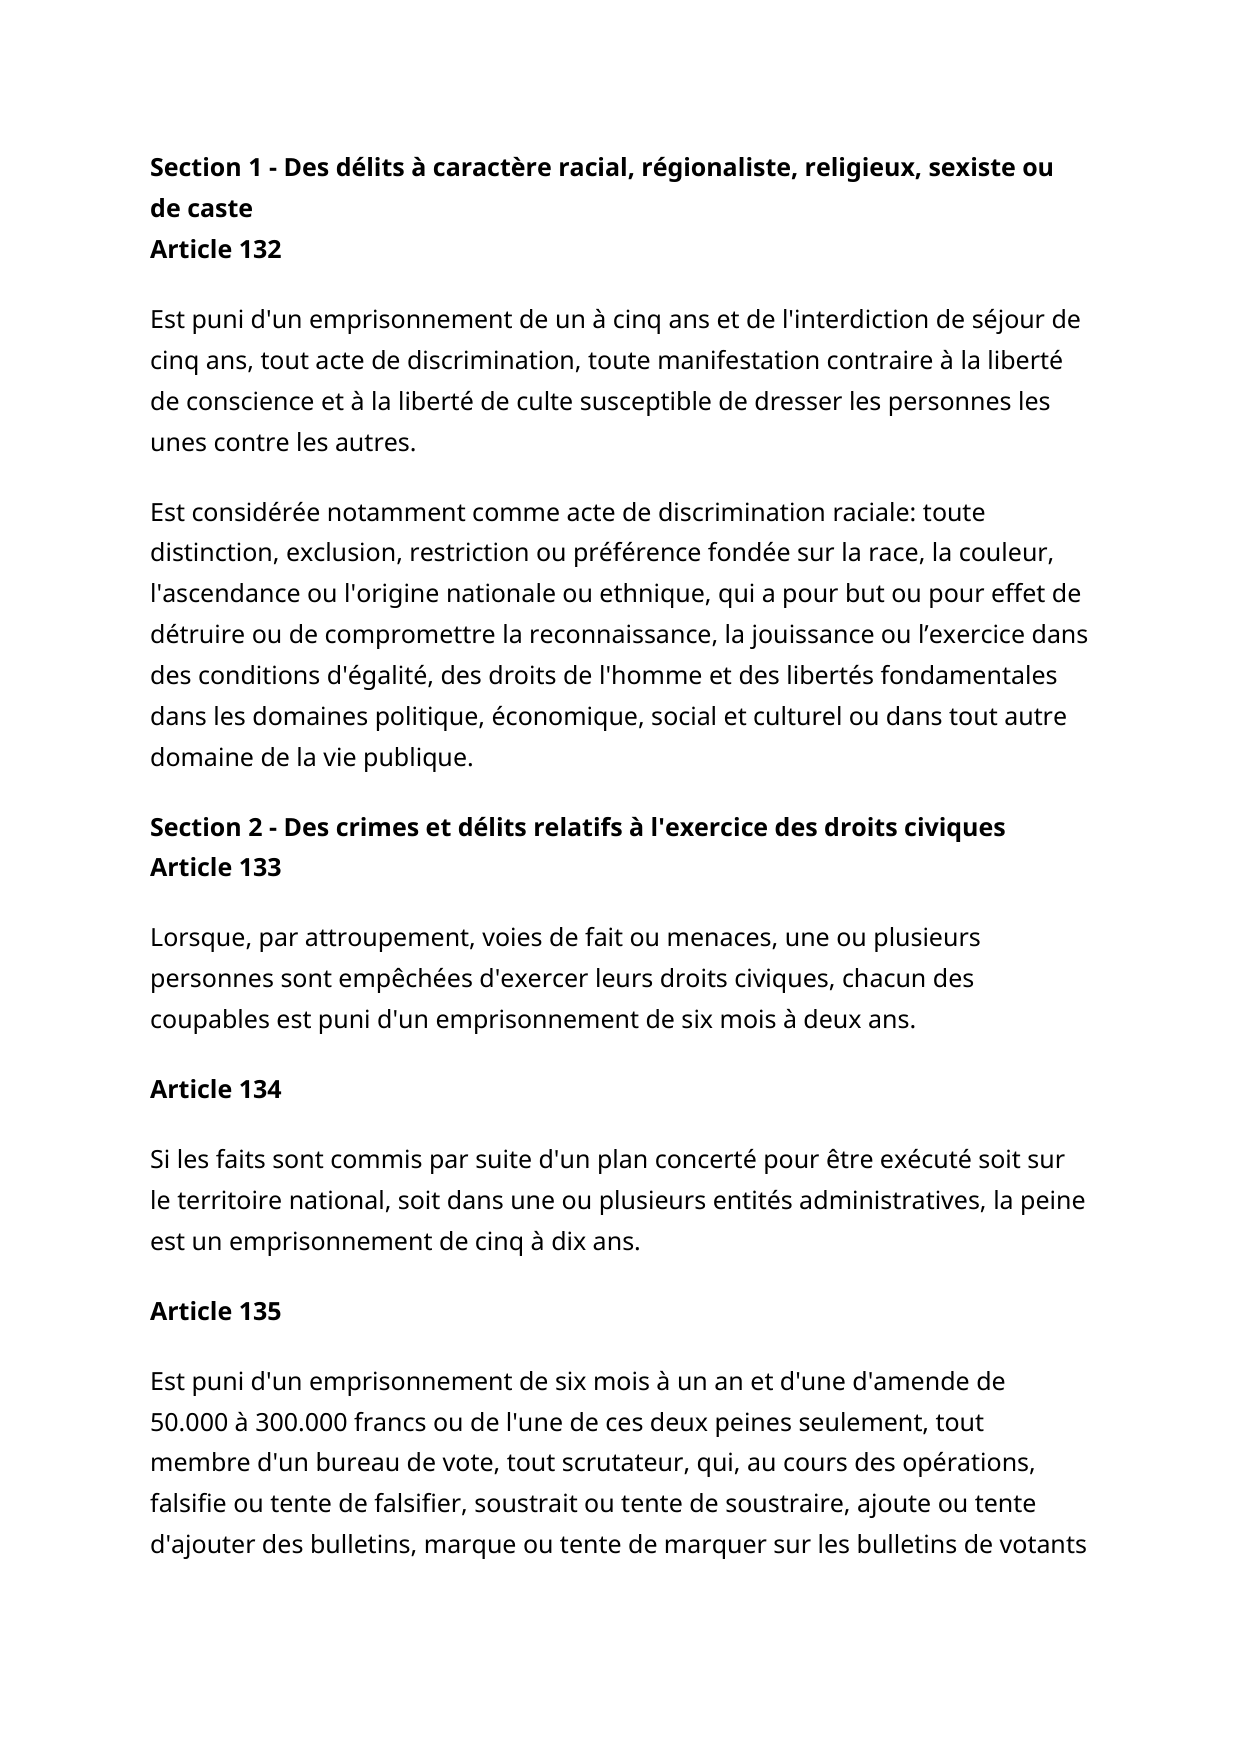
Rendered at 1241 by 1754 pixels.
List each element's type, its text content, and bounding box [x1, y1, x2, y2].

text Section 2 - Des crimes et délits relatifs à l'exercice des droits civiques [150, 809, 1090, 843]
text Section 1 - Des délits à caractère racial, régionaliste, religieux, sexiste ou de caste [150, 150, 1090, 225]
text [150, 1363, 1090, 1561]
text Si les faits sont commis par suite d'un plan concerté pour être exécuté soit sur le territoire national, soit dans une ou plusieurs entités administratives, la peine est un emprisonnement de cinq à dix ans. [150, 1142, 1090, 1257]
text Article 134 [150, 1072, 1090, 1106]
text Article 132 [150, 232, 1090, 266]
text Lorsque, par attroupement, voies de fait ou menaces, une ou plusieurs personnes sont empêchées d'exercer leurs droits civiques, chacun des coupables est puni d'un emprisonnement de six mois à deux ans. [150, 920, 1090, 1036]
text Article 135 [150, 1293, 1090, 1327]
text Article 133 [150, 850, 1090, 884]
text Est puni d'un emprisonnement de un à cinq ans et de l'interdiction de séjour de cinq ans, tout acte de discrimination, toute manifestation contraire à la liberté de conscience et à la liberté de culte susceptible de dresser les personnes les unes contre les autres. [150, 302, 1090, 458]
text Est considérée notamment comme acte de discrimination raciale: toute distinction, exclusion, restriction ou préférence fondée sur la race, la couleur, l'ascendance ou l'origine nationale ou ethnique, qui a pour but ou pour effet de détruire ou de compromettre la reconnaissance, la jouissance ou l’exercice dans des conditions d'égalité, des droits de l'homme et des libertés fondamentales dans les domaines politique, économique, social et culturel ou dans tout autre domaine de la vie publique. [150, 494, 1090, 773]
